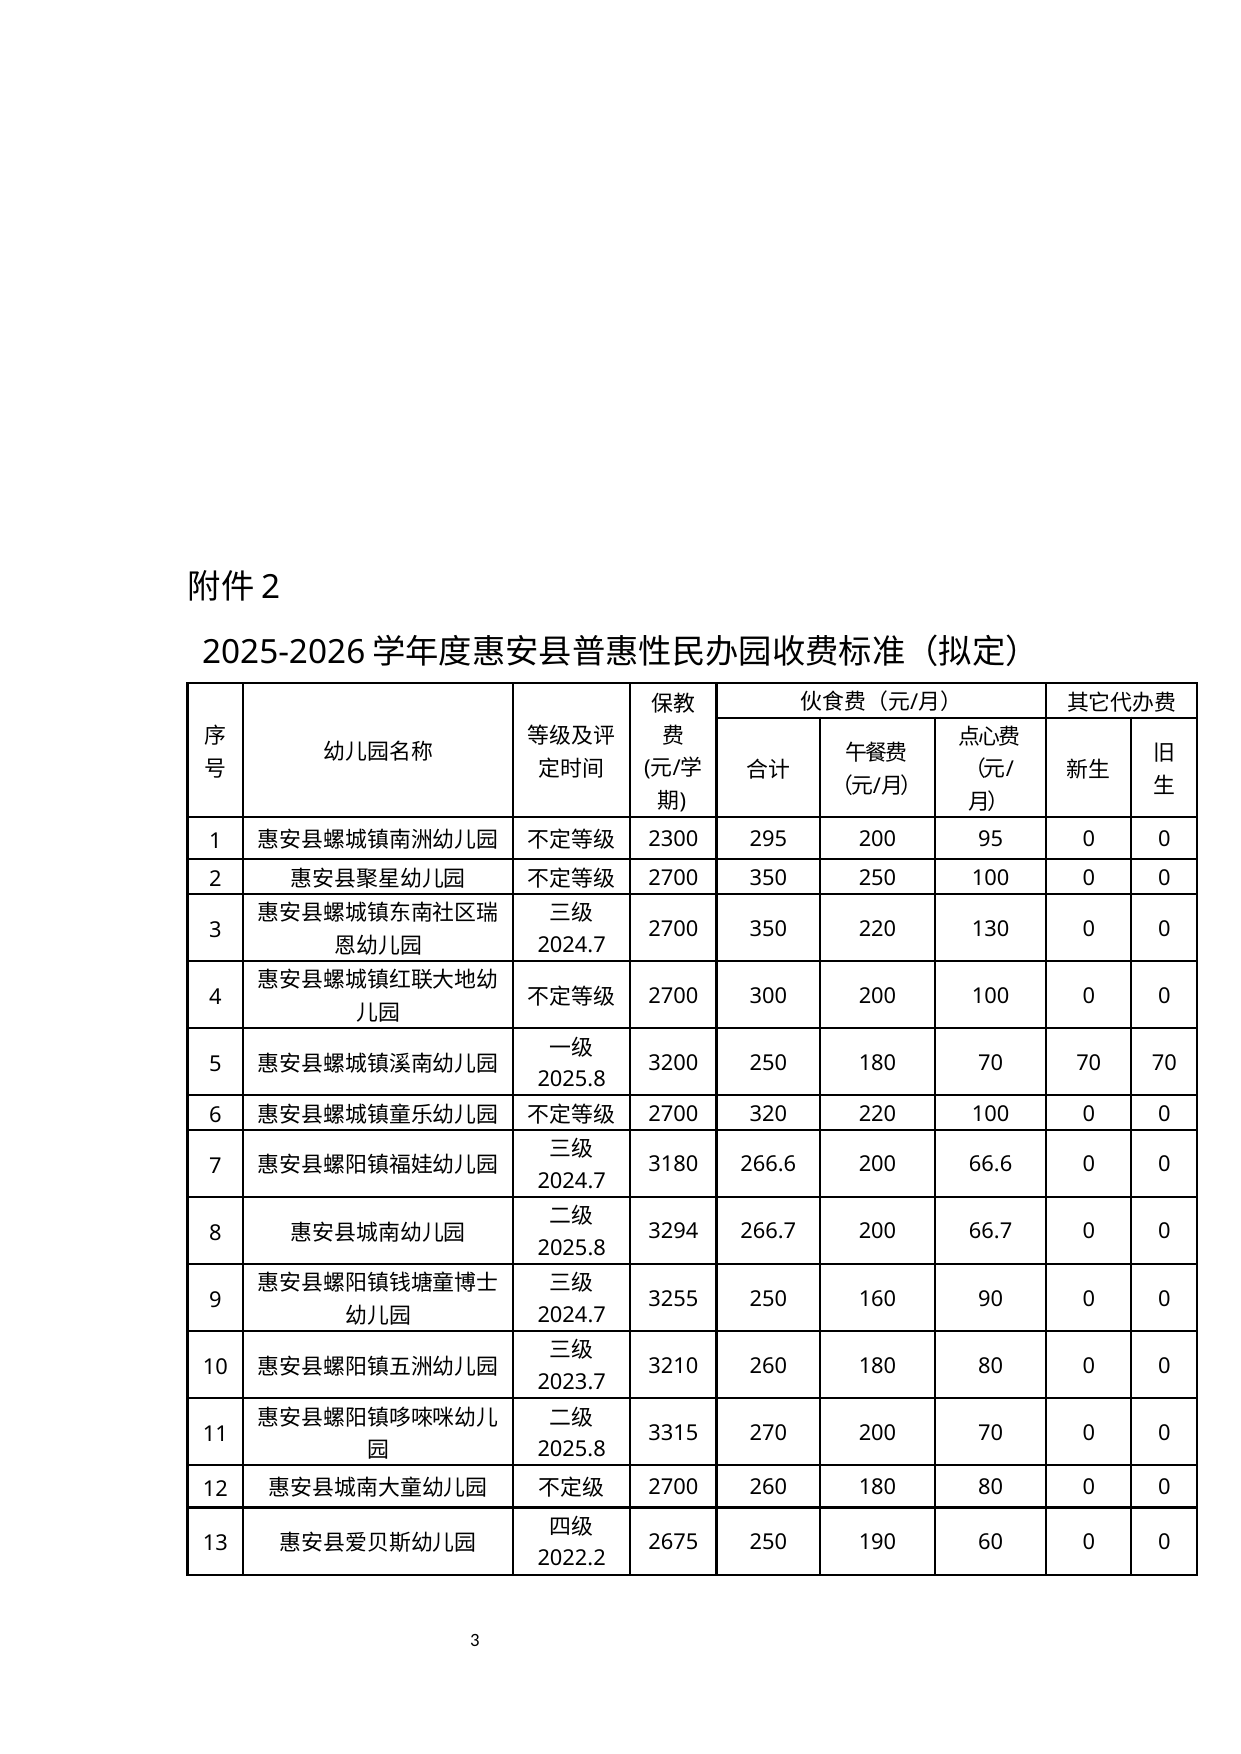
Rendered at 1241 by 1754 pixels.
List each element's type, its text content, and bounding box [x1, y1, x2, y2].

table_header 保教费 (元/学期) [631, 684, 715, 816]
table_cell 三级 2024.7 [514, 1131, 629, 1196]
table_cell 不定等级 [514, 962, 629, 1027]
table_cell 260 [718, 1466, 819, 1506]
table_cell 0 [1132, 1096, 1196, 1129]
table_cell 惠安县螺城镇南洲幼儿园 [244, 818, 512, 858]
table_cell 3294 [631, 1198, 715, 1263]
table_cell 266.6 [718, 1131, 819, 1196]
table_cell 三级 2023.7 [514, 1332, 629, 1397]
table_cell 2300 [631, 818, 715, 858]
table_cell 二级 2025.8 [514, 1198, 629, 1263]
table_cell 不定等级 [514, 860, 629, 893]
table_cell 11 [189, 1399, 242, 1464]
table_cell 不定等级 [514, 818, 629, 858]
table_cell 0 [1132, 1509, 1196, 1573]
table_cell 200 [821, 818, 934, 858]
table_cell 3315 [631, 1399, 715, 1464]
table_cell 3210 [631, 1332, 715, 1397]
table_cell 惠安县螺阳镇哆唻咪幼儿园 [244, 1399, 512, 1464]
table_cell 0 [1132, 1332, 1196, 1397]
table_cell 70 [936, 1399, 1045, 1464]
table_cell 5 [189, 1029, 242, 1094]
table_cell 0 [1047, 1509, 1130, 1573]
table_cell 惠安县螺阳镇福娃幼儿园 [244, 1131, 512, 1196]
table_cell 三级 2024.7 [514, 895, 629, 960]
table_cell 0 [1047, 1265, 1130, 1330]
table_cell 3 [189, 895, 242, 960]
table_cell 0 [1047, 1332, 1130, 1397]
table_cell 100 [936, 1096, 1045, 1129]
table_cell 不定等级 [514, 1096, 629, 1129]
table_cell 266.7 [718, 1198, 819, 1263]
table_cell 70 [1047, 1029, 1130, 1094]
table_cell 三级 2024.7 [514, 1265, 629, 1330]
table_cell 70 [936, 1029, 1045, 1094]
table_cell 300 [718, 962, 819, 1027]
table_cell 惠安县城南幼儿园 [244, 1198, 512, 1263]
table_cell 旧生 [1132, 719, 1196, 816]
table_cell 190 [821, 1509, 934, 1573]
table_cell 3255 [631, 1265, 715, 1330]
table_cell 0 [1047, 860, 1130, 893]
table_cell 2700 [631, 1466, 715, 1506]
table_cell 80 [936, 1332, 1045, 1397]
table_cell 4 [189, 962, 242, 1027]
table_cell 10 [189, 1332, 242, 1397]
table_cell 180 [821, 1332, 934, 1397]
table_cell 0 [1132, 1198, 1196, 1263]
table_cell 250 [718, 1265, 819, 1330]
table_cell 260 [718, 1332, 819, 1397]
table_cell 8 [189, 1198, 242, 1263]
table_cell 9 [189, 1265, 242, 1330]
table_cell 2700 [631, 895, 715, 960]
table_cell 0 [1132, 1399, 1196, 1464]
table_cell 四级 2022.2 [514, 1509, 629, 1573]
table_cell 66.6 [936, 1131, 1045, 1196]
table_cell 0 [1047, 962, 1130, 1027]
table_cell 320 [718, 1096, 819, 1129]
table_cell 90 [936, 1265, 1045, 1330]
table_cell 2675 [631, 1509, 715, 1573]
table_cell 新生 [1047, 719, 1130, 816]
table_cell 惠安县城南大童幼儿园 [244, 1466, 512, 1506]
table_cell 160 [821, 1265, 934, 1330]
table_cell 12 [189, 1466, 242, 1506]
table_cell 0 [1132, 818, 1196, 858]
table_cell 惠安县螺城镇童乐幼儿园 [244, 1096, 512, 1129]
table_cell 0 [1047, 1198, 1130, 1263]
table_cell 2700 [631, 860, 715, 893]
table_cell 7 [189, 1131, 242, 1196]
table_cell 一级 2025.8 [514, 1029, 629, 1094]
table_cell 3180 [631, 1131, 715, 1196]
table_cell 2700 [631, 1096, 715, 1129]
table_cell 二级 2025.8 [514, 1399, 629, 1464]
table_cell 3200 [631, 1029, 715, 1094]
table_cell 2 [189, 860, 242, 893]
table_cell 100 [936, 962, 1045, 1027]
table_cell 70 [1132, 1029, 1196, 1094]
table_cell 0 [1132, 962, 1196, 1027]
table_cell 合计 [718, 719, 819, 816]
table_cell 200 [821, 962, 934, 1027]
table_cell 0 [1047, 818, 1130, 858]
table_cell 0 [1132, 895, 1196, 960]
table_cell 270 [718, 1399, 819, 1464]
table_cell 200 [821, 1131, 934, 1196]
text 2025-2026学年度惠安县普惠性民办园收费标准（拟定） [187, 617, 1053, 682]
table_cell 惠安县爱贝斯幼儿园 [244, 1509, 512, 1573]
table_cell 惠安县螺城镇红联大地幼儿园 [244, 962, 512, 1027]
table_cell 0 [1047, 1466, 1130, 1506]
table_cell 250 [821, 860, 934, 893]
table_header 等级及评定时间 [514, 684, 629, 816]
table_cell 午餐费 （元/月） [821, 719, 934, 816]
table_cell 6 [189, 1096, 242, 1129]
table_cell 1 [189, 818, 242, 858]
table_cell 惠安县聚星幼儿园 [244, 860, 512, 893]
table_cell 0 [1132, 1131, 1196, 1196]
table_cell 0 [1047, 1131, 1130, 1196]
table_cell 惠安县螺阳镇五洲幼儿园 [244, 1332, 512, 1397]
table_cell 60 [936, 1509, 1045, 1573]
table_cell 2700 [631, 962, 715, 1027]
table_cell 180 [821, 1029, 934, 1094]
table_cell 不定级 [514, 1466, 629, 1506]
table_cell 0 [1132, 1265, 1196, 1330]
table_cell 350 [718, 895, 819, 960]
table_cell 惠安县螺阳镇钱塘童博士幼儿园 [244, 1265, 512, 1330]
table_cell 0 [1132, 860, 1196, 893]
table_cell 220 [821, 895, 934, 960]
table_cell 250 [718, 1029, 819, 1094]
table_cell 0 [1132, 1466, 1196, 1506]
table_cell 0 [1047, 895, 1130, 960]
table_cell 220 [821, 1096, 934, 1129]
table_cell 295 [718, 818, 819, 858]
table_cell 13 [189, 1509, 242, 1573]
table_header 幼儿园名称 [244, 684, 512, 816]
table_cell 95 [936, 818, 1045, 858]
table_cell 180 [821, 1466, 934, 1506]
table_cell 惠安县螺城镇东南社区瑞恩幼儿园 [244, 895, 512, 960]
table_cell 0 [1047, 1399, 1130, 1464]
table_cell 80 [936, 1466, 1045, 1506]
table_cell 200 [821, 1198, 934, 1263]
table_header 序号 [189, 684, 242, 816]
text 附件2 [187, 552, 1053, 617]
table_cell 350 [718, 860, 819, 893]
table_cell 惠安县螺城镇溪南幼儿园 [244, 1029, 512, 1094]
table_cell 130 [936, 895, 1045, 960]
table_cell 200 [821, 1399, 934, 1464]
table_cell 0 [1047, 1096, 1130, 1129]
table_cell 66.7 [936, 1198, 1045, 1263]
table_cell 250 [718, 1509, 819, 1573]
table_cell 100 [936, 860, 1045, 893]
